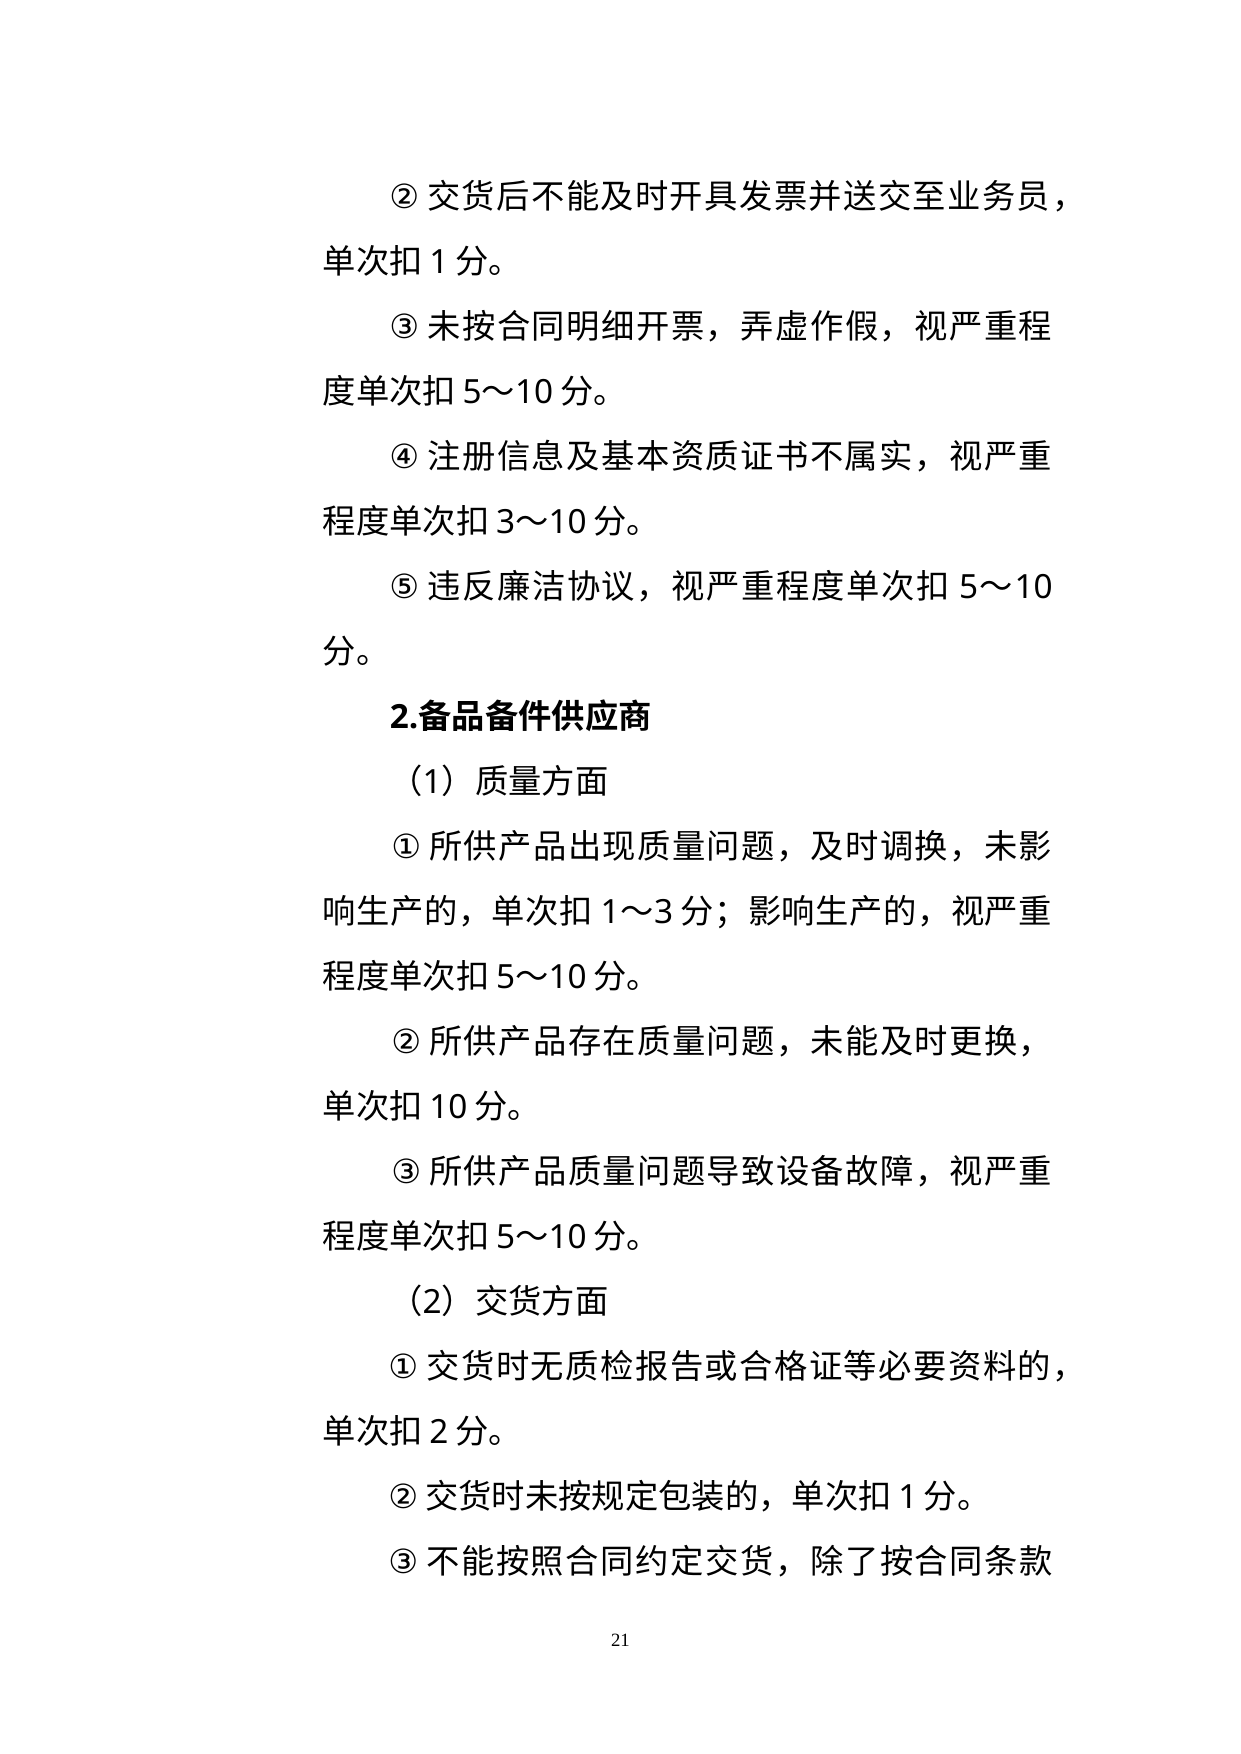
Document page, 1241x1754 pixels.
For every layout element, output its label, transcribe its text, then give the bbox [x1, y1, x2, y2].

text ④注册信息及基本资质证书不属实，视严重程度单次扣3～10分。 [322, 422, 1053, 552]
text ⑤违反廉洁协议，视严重程度单次扣5～10分。 [322, 552, 1053, 682]
text ③所供产品质量问题导致设备故障，视严重程度单次扣5～10分。 [322, 1137, 1053, 1267]
text ①交货时无质检报告或合格证等必要资料的，单次扣2分。 [322, 1332, 1053, 1462]
text （2）交货方面 [322, 1267, 1053, 1332]
text ③未按合同明细开票，弄虚作假，视严重程度单次扣5～10分。 [322, 292, 1053, 422]
text ②交货时未按规定包装的，单次扣1分。 [322, 1462, 1053, 1527]
text ②所供产品存在质量问题，未能及时更换，单次扣10分。 [322, 1007, 1053, 1137]
text （1）质量方面 [322, 747, 1053, 812]
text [322, 1527, 1053, 1592]
text ①所供产品出现质量问题，及时调换，未影响生产的，单次扣1～3分；影响生产的，视严重程度单次扣5～10分。 [322, 812, 1053, 1007]
text ②交货后不能及时开具发票并送交至业务员，单次扣1分。 [322, 162, 1053, 292]
text 2.备品备件供应商 [322, 682, 1053, 747]
